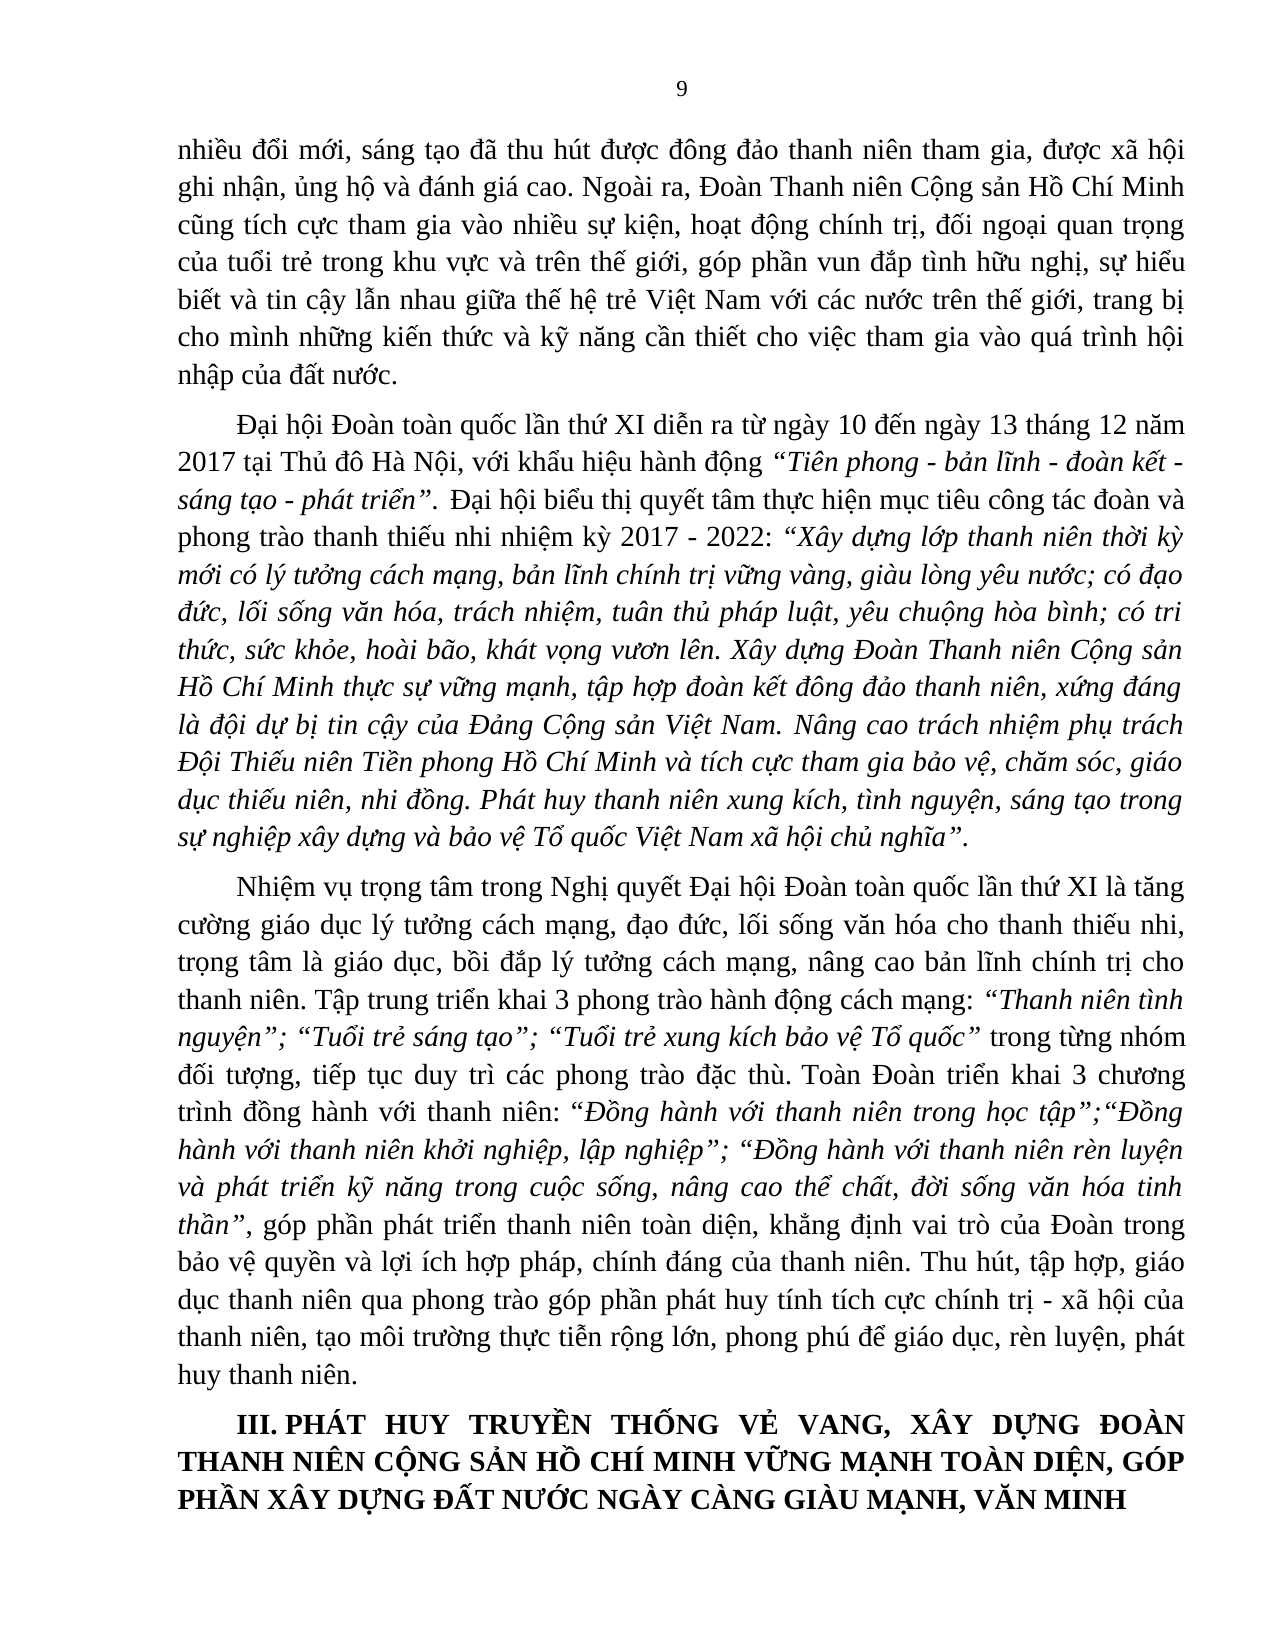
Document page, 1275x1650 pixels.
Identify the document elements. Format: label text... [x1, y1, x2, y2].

text III. PHÁT HUY TRUYỀN THỐNG VẺ VANG, XÂY DỰNG ĐOÀN THANH NIÊN CỘNG SẢN HỒ CHÍ MINH VỮNG MẠNH TOÀN DIỆN, GÓP PHẦN XÂY DỰNG ĐẤT NƯỚC NGÀY CÀNG GIÀU MẠNH, VĂN MINH [177, 1404, 1186, 1517]
text Nhiệm vụ trọng tâm trong Nghị quyết Đại hội Đoàn toàn quốc lần thứ XI là tăng cường giáo dục lý tưởng cách mạng, đạo đức, lối sống văn hóa cho thanh thiếu nhi, trọng tâm là giáo dục, bồi đắp lý tưởng cách mạng, nâng cao bản lĩnh chính trị cho thanh niên. Tập trung triển khai 3 phong trào hành động cách mạng: “Thanh niên tình nguyện”; “Tuổi trẻ sáng tạo”; “Tuổi trẻ xung kích bảo vệ Tổ quốc” trong từng nhóm đối tượng, tiếp tục duy trì các phong trào đặc thù. Toàn Đoàn triển khai 3 chương trình đồng hành với thanh niên: “Đồng hành với thanh niên trong học tập”;“Đồng hành với thanh niên khởi nghiệp, lập nghiệp”; “Đồng hành với thanh niên rèn luyện và phát triển kỹ năng trong cuộc sống, nâng cao thể chất, đời sống văn hóa tinh thần”, góp phần phát triển thanh niên toàn diện, khẳng định vai trò của Đoàn trong bảo vệ quyền và lợi ích hợp pháp, chính đáng của thanh niên. Thu hút, tập hợp, giáo dục thanh niên qua phong trào góp phần phát huy tính tích cực chính trị - xã hội của thanh niên, tạo môi trường thực tiễn rộng lớn, phong phú để giáo dục, rèn luyện, phát huy thanh niên. [177, 867, 1186, 1392]
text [177, 129, 1186, 392]
text Đại hội Đoàn toàn quốc lần thứ XI diễn ra từ ngày 10 đến ngày 13 tháng 12 năm 2017 tại Thủ đô Hà Nội, với khẩu hiệu hành động “Tiên phong - bản lĩnh - đoàn kết - sáng tạo - phát triển”. Đại hội biểu thị quyết tâm thực hiện mục tiêu công tác đoàn và phong trào thanh thiếu nhi nhiệm kỳ 2017 - 2022: “Xây dựng lớp thanh niên thời kỳ mới có lý tưởng cách mạng, bản lĩnh chính trị vững vàng, giàu lòng yêu nước; có đạo đức, lối sống văn hóa, trách nhiệm, tuân thủ pháp luật, yêu chuộng hòa bình; có tri thức, sức khỏe, hoài bão, khát vọng vươn lên. Xây dựng Đoàn Thanh niên Cộng sản Hồ Chí Minh thực sự vững mạnh, tập hợp đoàn kết đông đảo thanh niên, xứng đáng là đội dự bị tin cậy của Đảng Cộng sản Việt Nam. Nâng cao trách nhiệm phụ trách Đội Thiếu niên Tiền phong Hồ Chí Minh và tích cực tham gia bảo vệ, chăm sóc, giáo dục thiếu niên, nhi đồng. Phát huy thanh niên xung kích, tình nguyện, sáng tạo trong sự nghiệp xây dựng và bảo vệ Tổ quốc Việt Nam xã hội chủ nghĩa”. [177, 404, 1186, 854]
